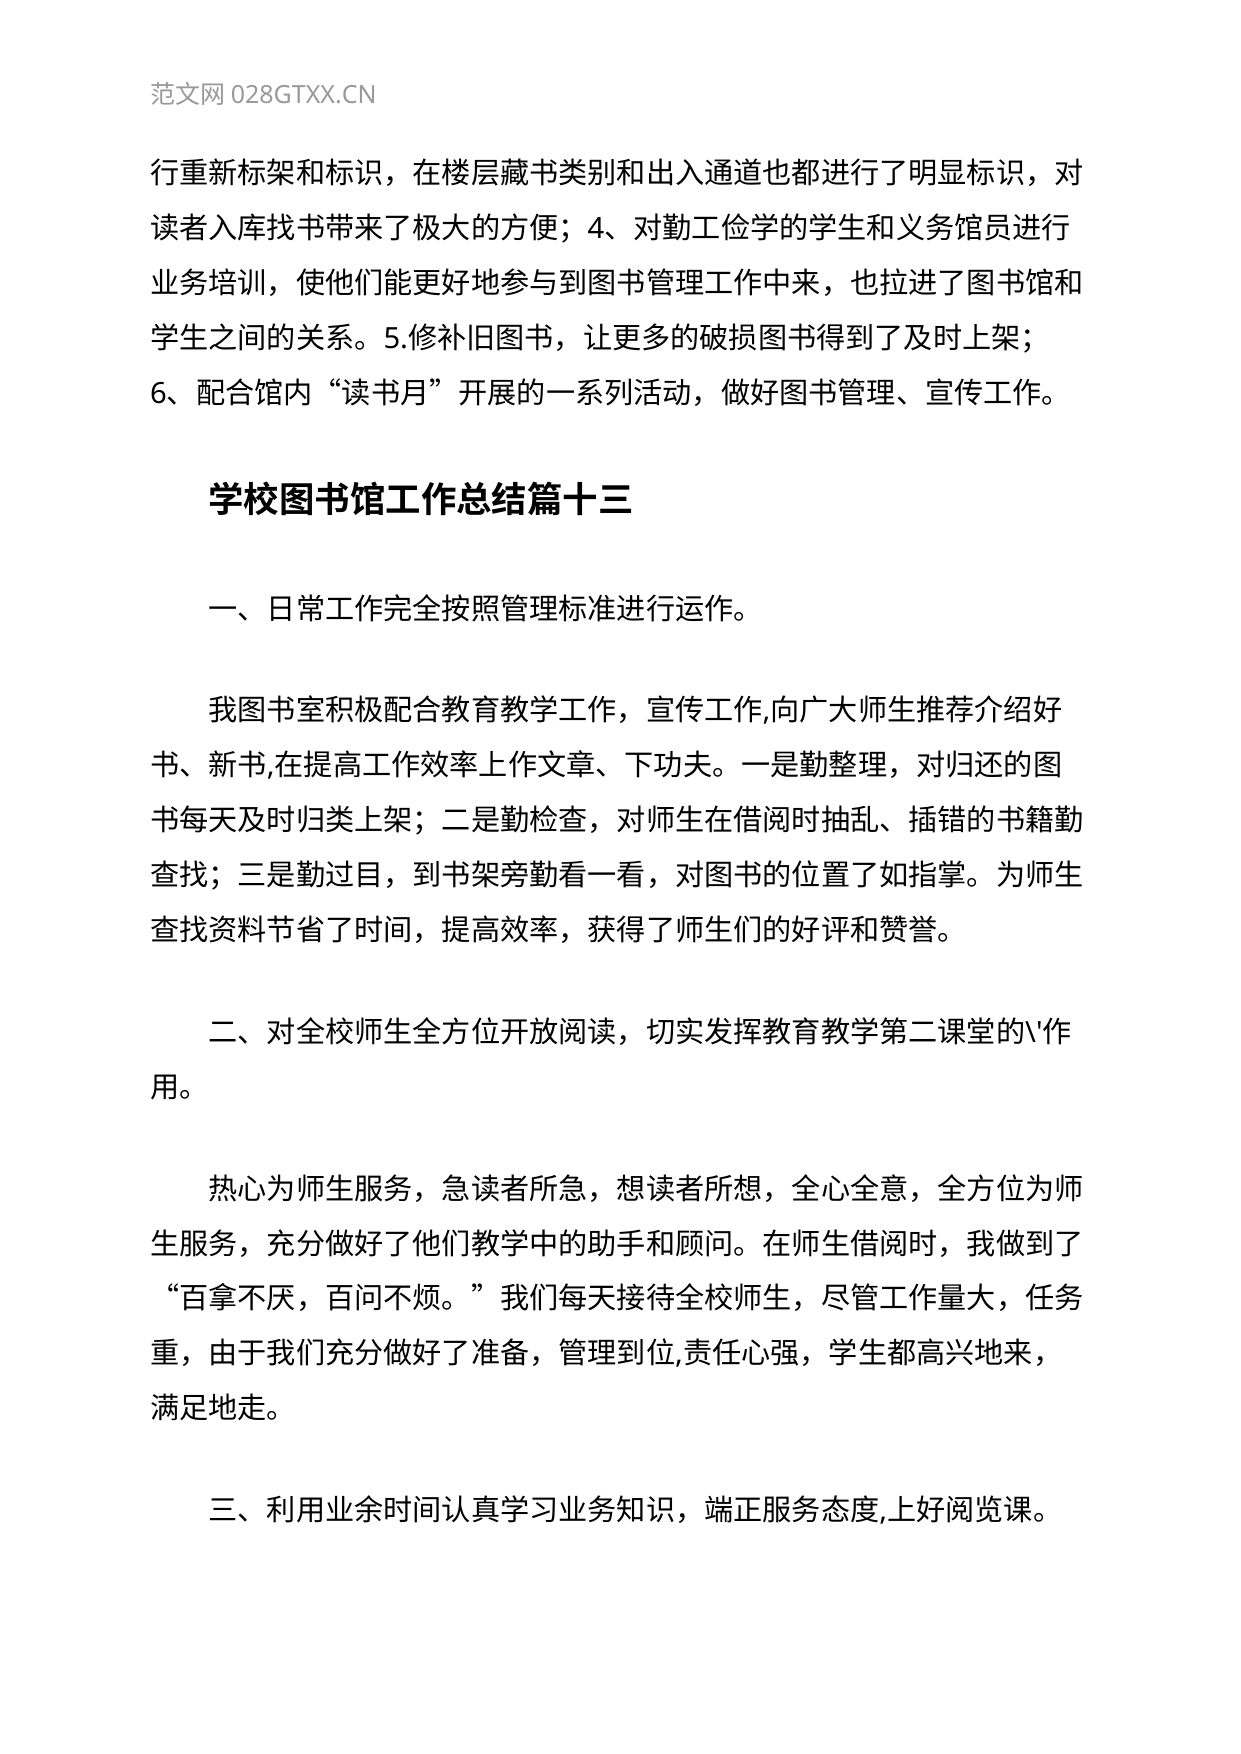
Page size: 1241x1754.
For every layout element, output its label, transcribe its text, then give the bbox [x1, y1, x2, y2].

text 热心为师生服务，急读者所急，想读者所想，全心全意，全方位为师生服务，充分做好了他们教学中的助手和顾问。在师生借阅时，我做到了“百拿不厌，百问不烦。”我们每天接待全校师生，尽管工作量大，任务重，由于我们充分做好了准备，管理到位,责任心强，学生都高兴地来，满足地走。 [150, 1165, 1090, 1427]
text 学校图书馆工作总结篇十三 [150, 472, 1090, 523]
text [150, 150, 1090, 412]
text 二、对全校师生全方位开放阅读，切实发挥教育教学第二课堂的\'作用。 [150, 1008, 1090, 1106]
text 一、日常工作完全按照管理标准进行运作。 [150, 585, 1090, 627]
text 三、利用业余时间认真学习业务知识，端正服务态度,上好阅览课。 [150, 1487, 1090, 1529]
text 我图书室积极配合教育教学工作，宣传工作,向广大师生推荐介绍好书、新书,在提高工作效率上作文章、下功夫。一是勤整理，对归还的图书每天及时归类上架；二是勤检查，对师生在借阅时抽乱、插错的书籍勤查找；三是勤过目，到书架旁勤看一看，对图书的位置了如指掌。为师生查找资料节省了时间，提高效率，获得了师生们的好评和赞誉。 [150, 687, 1090, 949]
